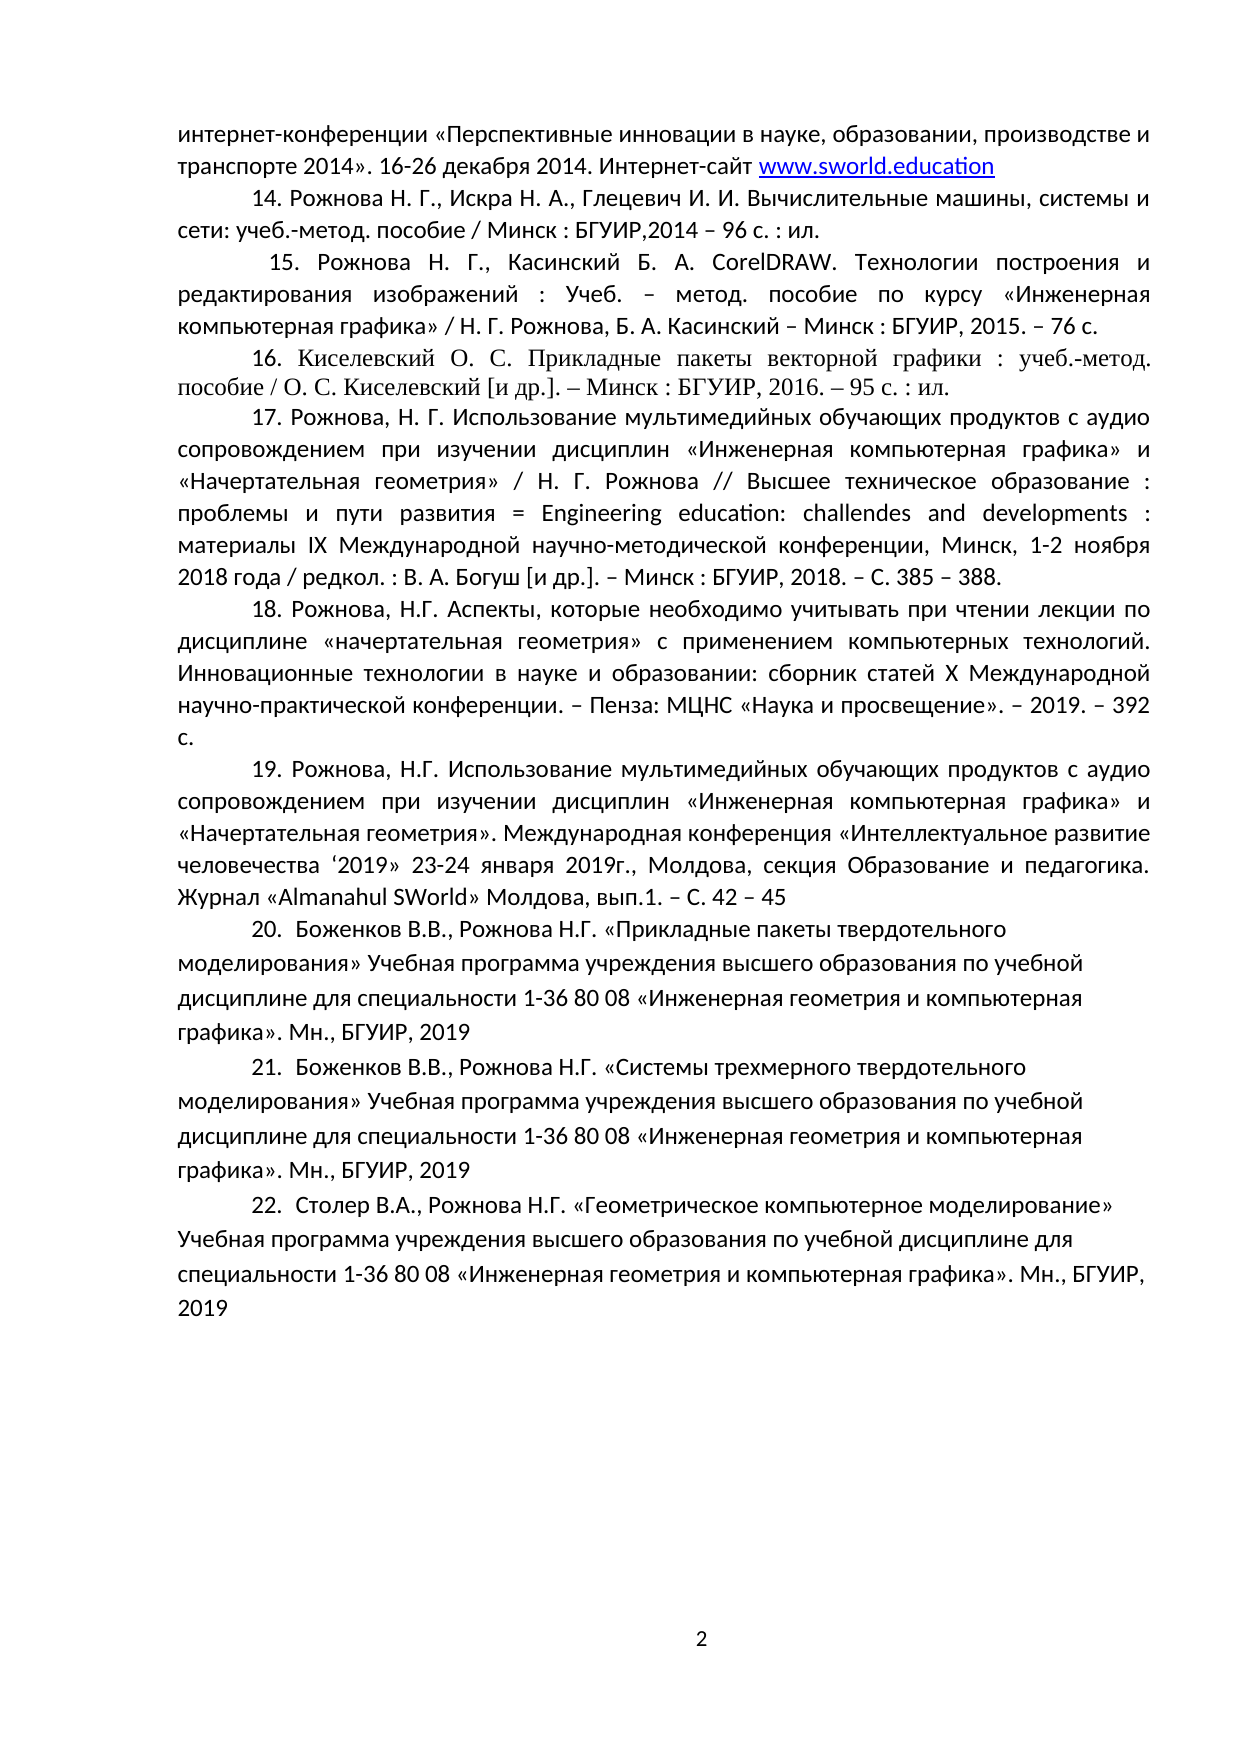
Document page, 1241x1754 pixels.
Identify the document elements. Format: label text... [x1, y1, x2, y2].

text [177, 118, 1152, 181]
text 18. Рожнова, Н.Г. Аспекты, которые необходимо учитывать при чтении лекции по дисциплине «начертательная геометрия» с применением компьютерных технологий. Инновационные технологии в науке и образовании: сборник статей X Международной научно-практической конференции. – Пенза: МЦНС «Наука и просвещение». – 2019. – 392 с. [177, 593, 1152, 752]
list Боженков В.В., Рожнова Н.Г. «Прикладные пакеты твердотельного моделирования» Учебная программа учреждения высшего образования по учебной дисциплине для специальности 1-36 80 08 «Инженерная геометрия и компьютерная графика». Мн., БГУИР, 2019 [177, 913, 1152, 1047]
text 19. Рожнова, Н.Г. Использование мультимедийных обучающих продуктов c аудио сопровождением при изучении дисциплин «Инженерная компьютерная графика» и «Начертательная геометрия». Международная конференция «Интеллектуальное развитие человечества ‘2019» 23-24 января 2019г., Молдова, секция Образование и педагогика. Журнал «Almanahul SWorld» Молдова, вып.1. – С. 42 – 45 [177, 753, 1152, 911]
list Столер В.А., Рожнова Н.Г. «Геометрическое компьютерное моделирование» Учебная программа учреждения высшего образования по учебной дисциплине для специальности 1-36 80 08 «Инженерная геометрия и компьютерная графика». Мн., БГУИР, 2019 [177, 1189, 1152, 1323]
list 16. Киселевский O. С. Прикладные пакеты векторной графики : учеб.-метод. пособие / О. С. Киселевский [и др.]. – Минск : БГУИР, 2016. – 95 с. : ил. [177, 342, 1152, 401]
list Боженков В.В., Рожнова Н.Г. «Системы трехмерного твердотельного моделирования» Учебная программа учреждения высшего образования по учебной дисциплине для специальности 1-36 80 08 «Инженерная геометрия и компьютерная графика». Мн., БГУИР, 2019 [177, 1051, 1152, 1185]
text 15. Рожнова Н. Г., Касинский Б. А. CorelDRAW. Технологии построения и редактирования изображений : Учеб. – метод. пособие по курсу «Инженерная компьютерная графика» / Н. Г. Рожнова, Б. А. Касинский – Минск : БГУИР, 2015. – 76 с. [177, 246, 1152, 341]
text 14. Рожнова Н. Г., Искра Н. А., Глецевич И. И. Вычислительные машины, системы и сети: учеб.-метод. пособие / Минск : БГУИР,2014 – 96 с. : ил. [177, 182, 1152, 244]
text 17. Рожнова, Н. Г. Использование мультимедийных обучающих продуктов c аудио сопровождением при изучении дисциплин «Инженерная компьютерная графика» и «Начертательная геометрия» / Н. Г. Рожнова // Высшее техническое образование : проблемы и пути развития = Engineering education: challendes and developments : материалы IХ Международной научно-методической конференции, Минск, 1-2 ноября 2018 года / редкол. : В. А. Богуш [и др.]. – Минск : БГУИР, 2018. – С. 385 – 388. [177, 401, 1152, 592]
